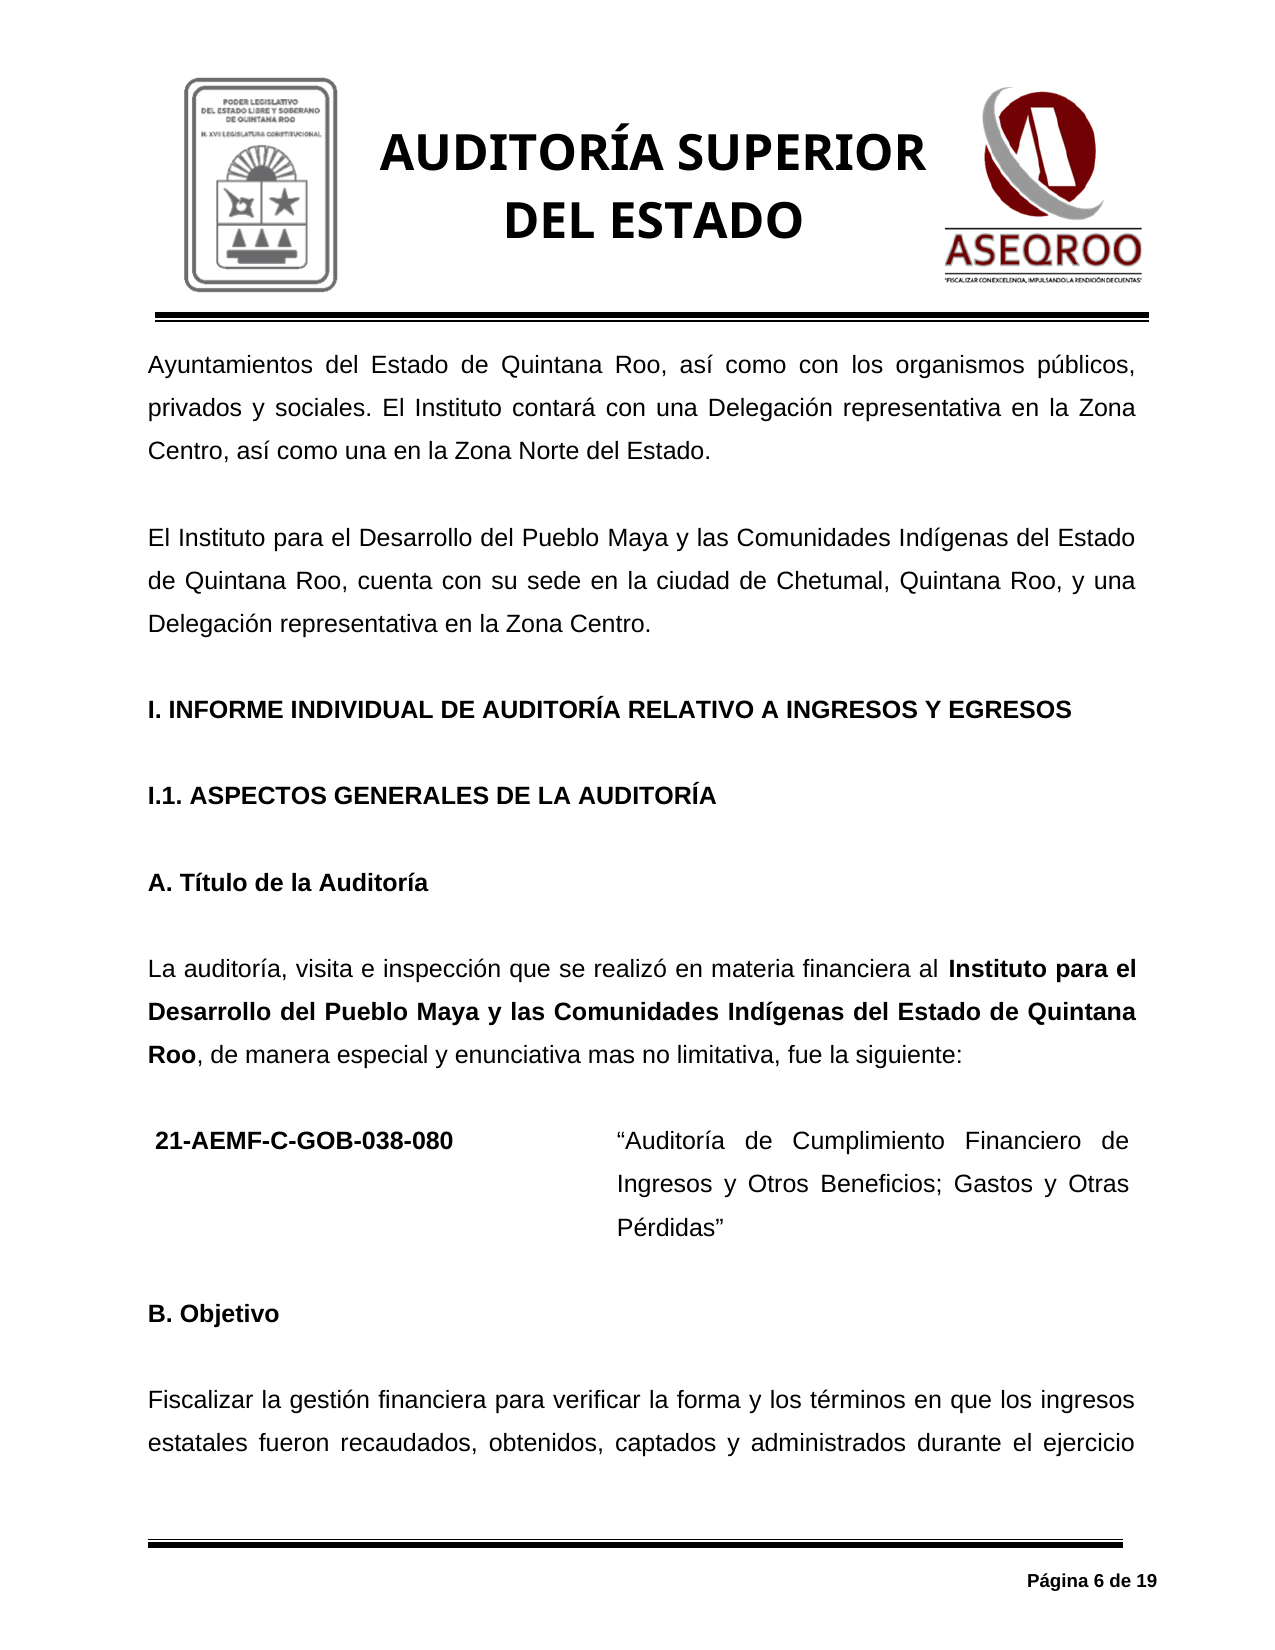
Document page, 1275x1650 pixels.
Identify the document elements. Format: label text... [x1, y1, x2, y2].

table_header “Auditoría de Cumplimiento Financiero de Ingresos y Otros Beneficios; Gastos y Otras Pérdidas” [609, 1126, 1157, 1256]
text A. Título de la Auditoría [148, 868, 1157, 896]
picture [944, 87, 1142, 283]
table_header 21-AEMF-C-GOB-038-080 [148, 1126, 609, 1256]
text I.1. ASPECTOS GENERALES DE LA AUDITORÍA [148, 781, 1137, 810]
text La auditoría, visita e inspección que se realizó en materia financiera al Instituto para el Desarrollo del Pueblo Maya y las Comunidades Indígenas del Estado de Quintana Roo, de manera especial y enunciativa mas no limitativa, fue la siguiente: [148, 954, 1137, 1069]
text El Instituto para el Desarrollo del Pueblo Maya y las Comunidades Indígenas del Estado de Quintana Roo, cuenta con su sede en la ciudad de Chetumal, Quintana Roo, y una Delegación representativa en la Zona Centro. [148, 523, 1137, 638]
text B. Objetivo [148, 1299, 1157, 1327]
text I. INFORME INDIVIDUAL DE AUDITORÍA RELATIVO A INGRESOS Y EGRESOS [148, 695, 1137, 724]
picture [182, 72, 342, 298]
